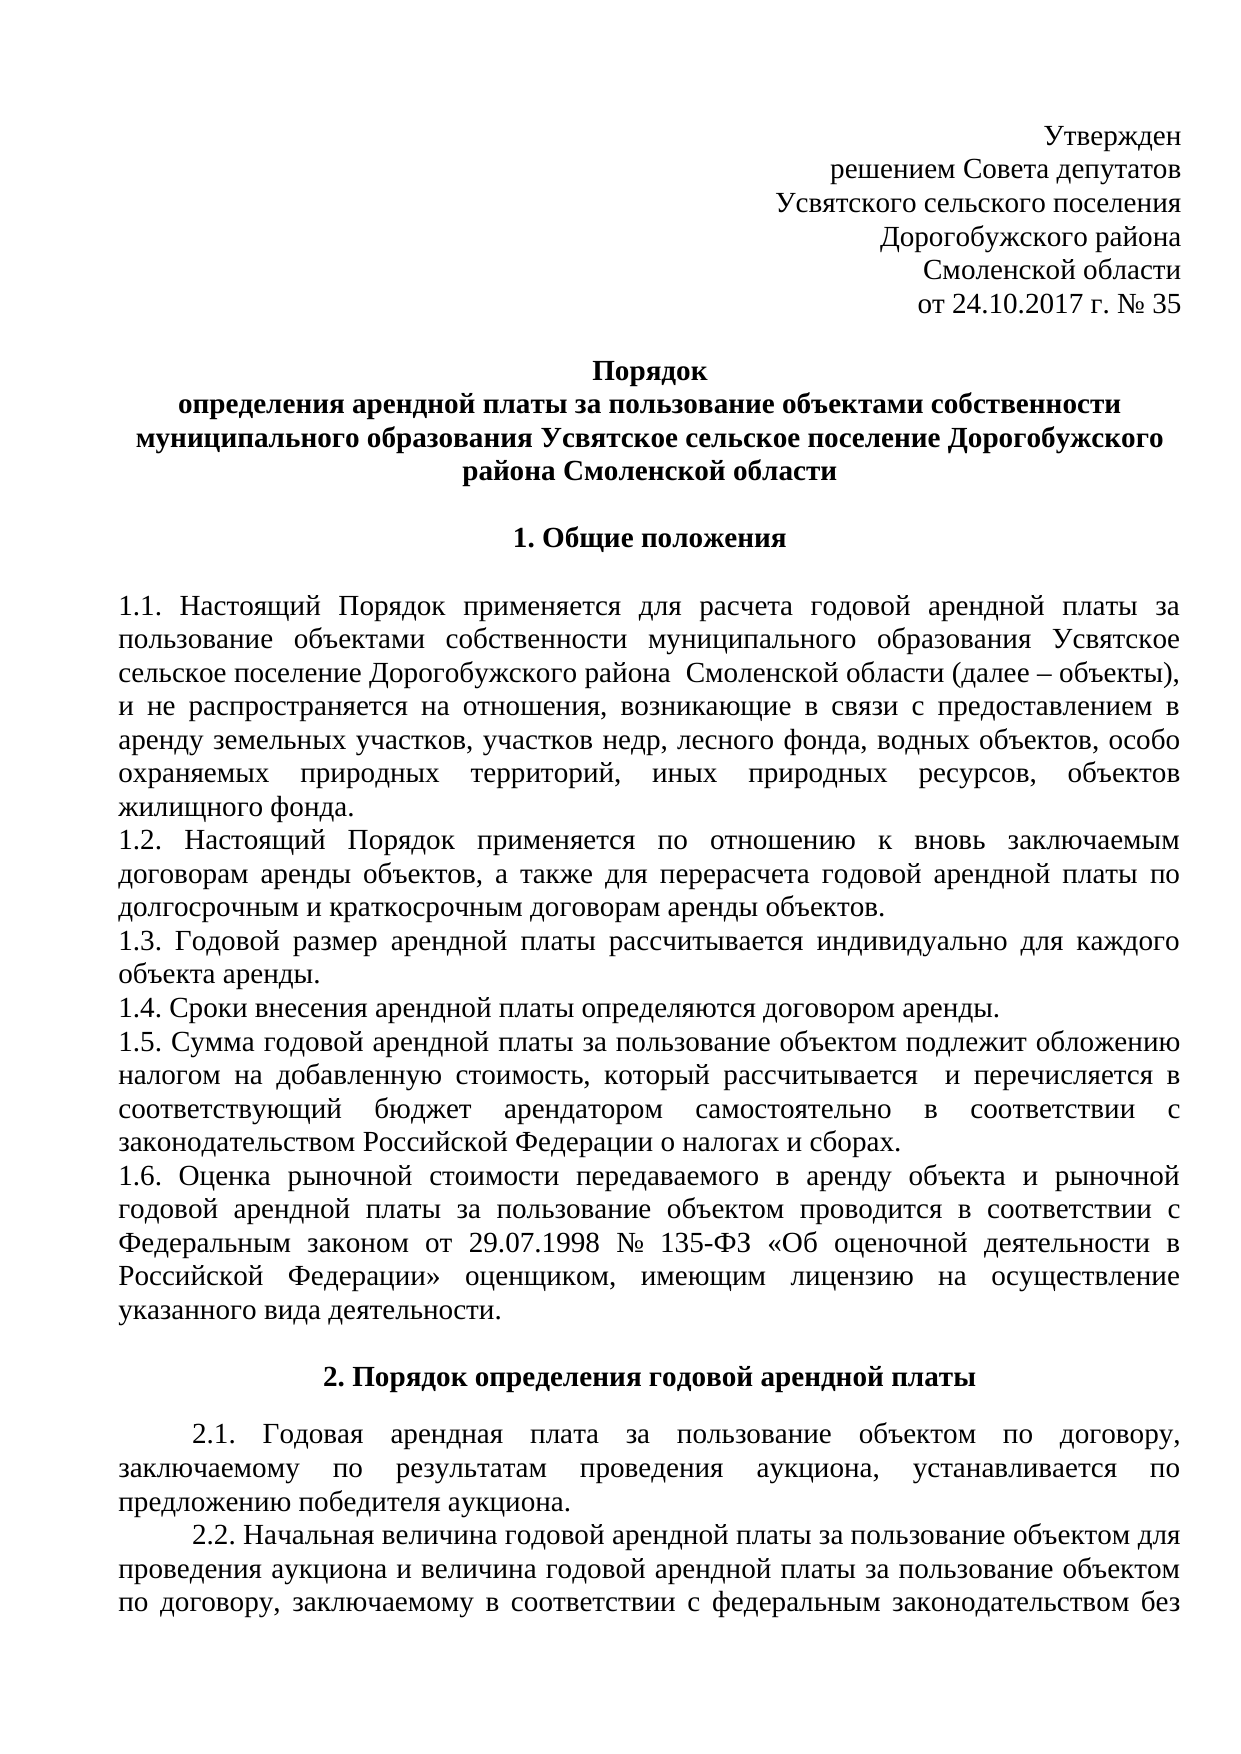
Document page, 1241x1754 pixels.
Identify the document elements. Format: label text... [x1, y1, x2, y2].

text Дорогобужского района [118, 219, 1181, 252]
text Утвержден [118, 118, 1181, 152]
text Смоленской области [118, 252, 1181, 286]
text 1.2. Настоящий Порядок применяется по отношению к вновь заключаемым договорам аренды объектов, а также для перерасчета годовой арендной платы по долгосрочным и краткосрочным договорам аренды объектов. [118, 822, 1181, 923]
text 1.4. Сроки внесения арендной платы определяются договором аренды. [118, 990, 1181, 1024]
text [118, 1517, 1181, 1618]
text 1.5. Сумма годовой арендной платы за пользование объектом подлежит обложению налогом на добавленную стоимость, который рассчитывается и перечисляется в соответствующий бюджет арендатором самостоятельно в соответствии с законодательством Российской Федерации о налогах и сборах. [118, 1024, 1181, 1158]
text определения арендной платы за пользование объектами собственности муниципального образования Усвятское сельское поселение Дорогобужского района Смоленской области [118, 386, 1181, 487]
text решением Совета депутатов [118, 152, 1181, 185]
text 1.1. Настоящий Порядок применяется для расчета годовой арендной платы за пользование объектами собственности муниципального образования Усвятское сельское поселение Дорогобужского района Смоленской области (далее – объекты), и не распространяется на отношения, возникающие в связи с предоставлением в аренду земельных участков, участков недр, лесного фонда, водных объектов, особо охраняемых природных территорий, иных природных ресурсов, объектов жилищного фонда. [118, 588, 1181, 822]
text Порядок [118, 353, 1181, 386]
text 1.6. Оценка рыночной стоимости передаваемого в аренду объекта и рыночной годовой арендной платы за пользование объектом проводится в соответствии с Федеральным законом от 29.07.1998 № 135-ФЗ «Об оценочной деятельности в Российской Федерации» оценщиком, имеющим лицензию на осуществление указанного вида деятельности. [118, 1158, 1181, 1326]
text 1. Общие положения [118, 521, 1181, 554]
text Усвятского сельского поселения [118, 185, 1181, 219]
text 1.3. Годовой размер арендной платы рассчитывается индивидуально для каждого объекта аренды. [118, 923, 1181, 990]
text 2.1. Годовая арендная плата за пользование объектом по договору, заключаемому по результатам проведения аукциона, устанавливается по предложению победителя аукциона. [118, 1417, 1181, 1517]
text 2. Порядок определения годовой арендной платы [118, 1359, 1181, 1393]
text от 24.10.2017 г. № 35 [118, 286, 1181, 319]
